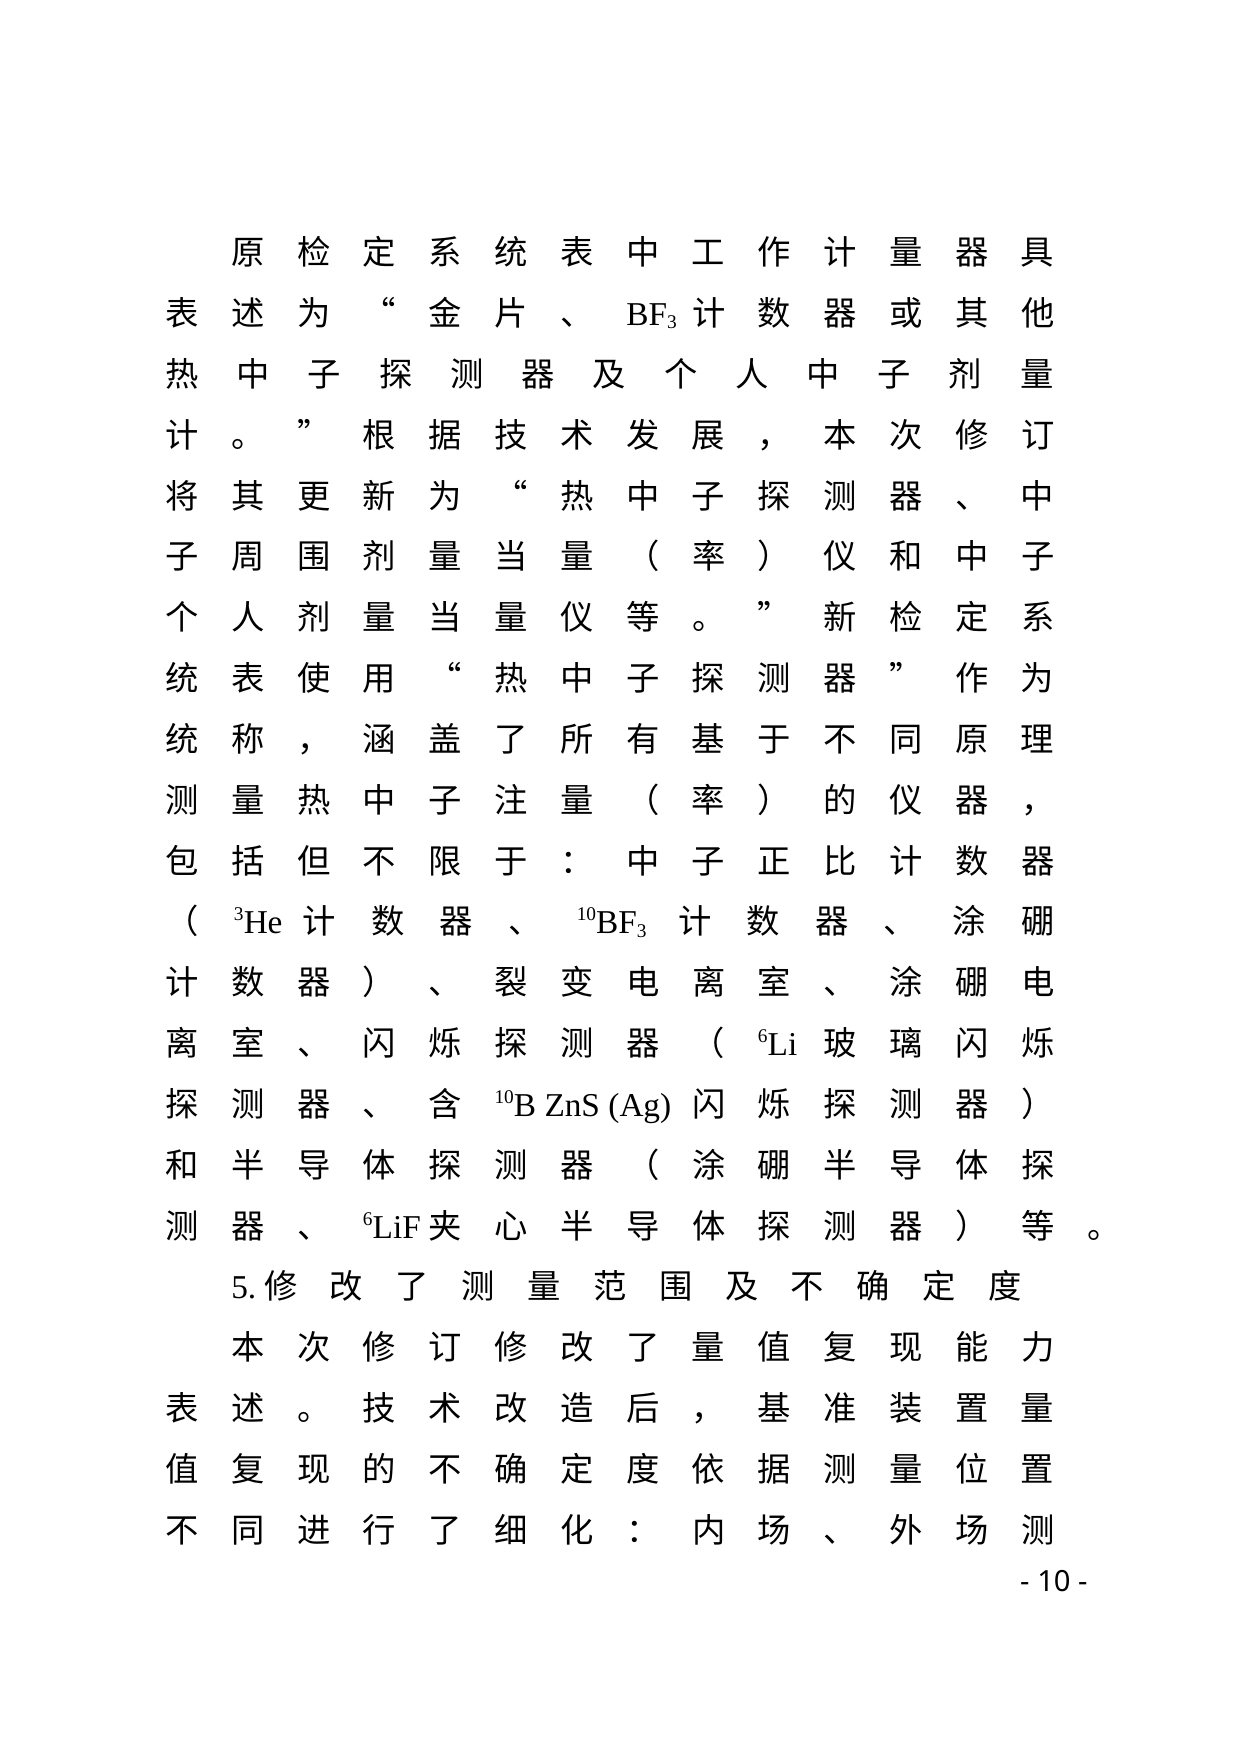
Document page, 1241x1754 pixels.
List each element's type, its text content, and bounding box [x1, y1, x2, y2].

text 原检定系统表中工作计量器具表述为“金片、BF3计数器或其他热中子探测器及个人中子剂量计。”根据技术发展，本次修订将其更新为“热中子探测器、中子周围剂量当量（率）仪和中子个人剂量当量仪等。”新检定系统表使用“热中子探测器”作为统称，涵盖了所有基于不同原理测量热中子注量（率）的仪器，包括但不限于：中子正比计数器（3He计数器、10BF3计数器、涂硼计数器）、裂变电离室、涂硼电离室、闪烁探测器（6Li玻璃闪烁探测器、含10B ZnS (Ag)闪烁探测器）和半导体探测器（涂硼半导体探测器、6LiF夹心半导体探测器）等。 [165, 220, 1087, 1254]
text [165, 1315, 1087, 1558]
text 5.修改了测量范围及不确定度 [165, 1254, 1087, 1315]
